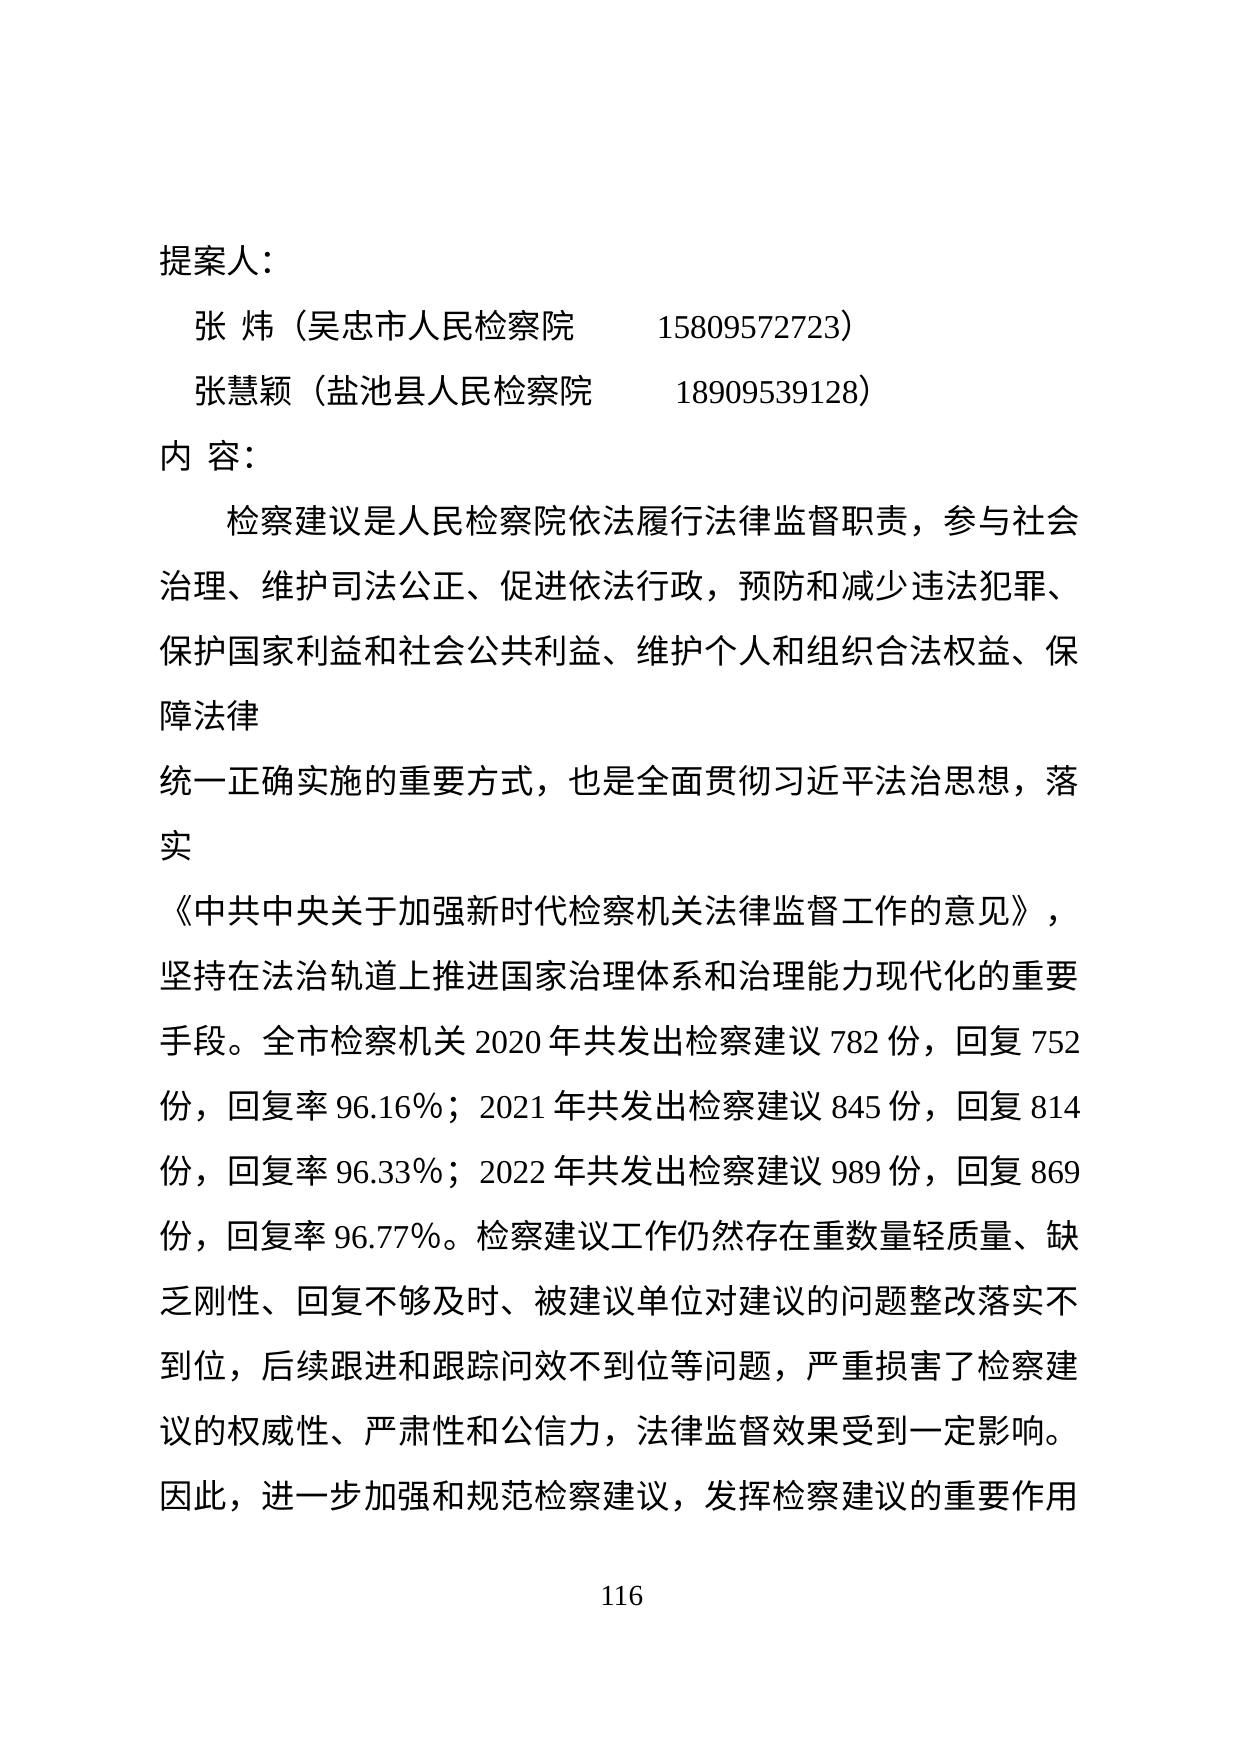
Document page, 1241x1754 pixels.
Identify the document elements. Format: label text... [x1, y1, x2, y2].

text 提案人： [159, 227, 1081, 292]
text 检察建议是人民检察院依法履行法律监督职责，参与社会治理、维护司法公正、促进依法行政，预防和减少违法犯罪、保护国家利益和社会公共利益、维护个人和组织合法权益、保障法律 [159, 487, 1081, 747]
text 内 容： [159, 422, 1081, 487]
text 统一正确实施的重要方式，也是全面贯彻习近平法治思想，落实 [159, 747, 1081, 877]
text 张 炜（吴忠市人民检察院 15809572723） [159, 292, 1081, 357]
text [159, 877, 1081, 1527]
text 张慧颖（盐池县人民检察院 18909539128） [159, 357, 1081, 422]
